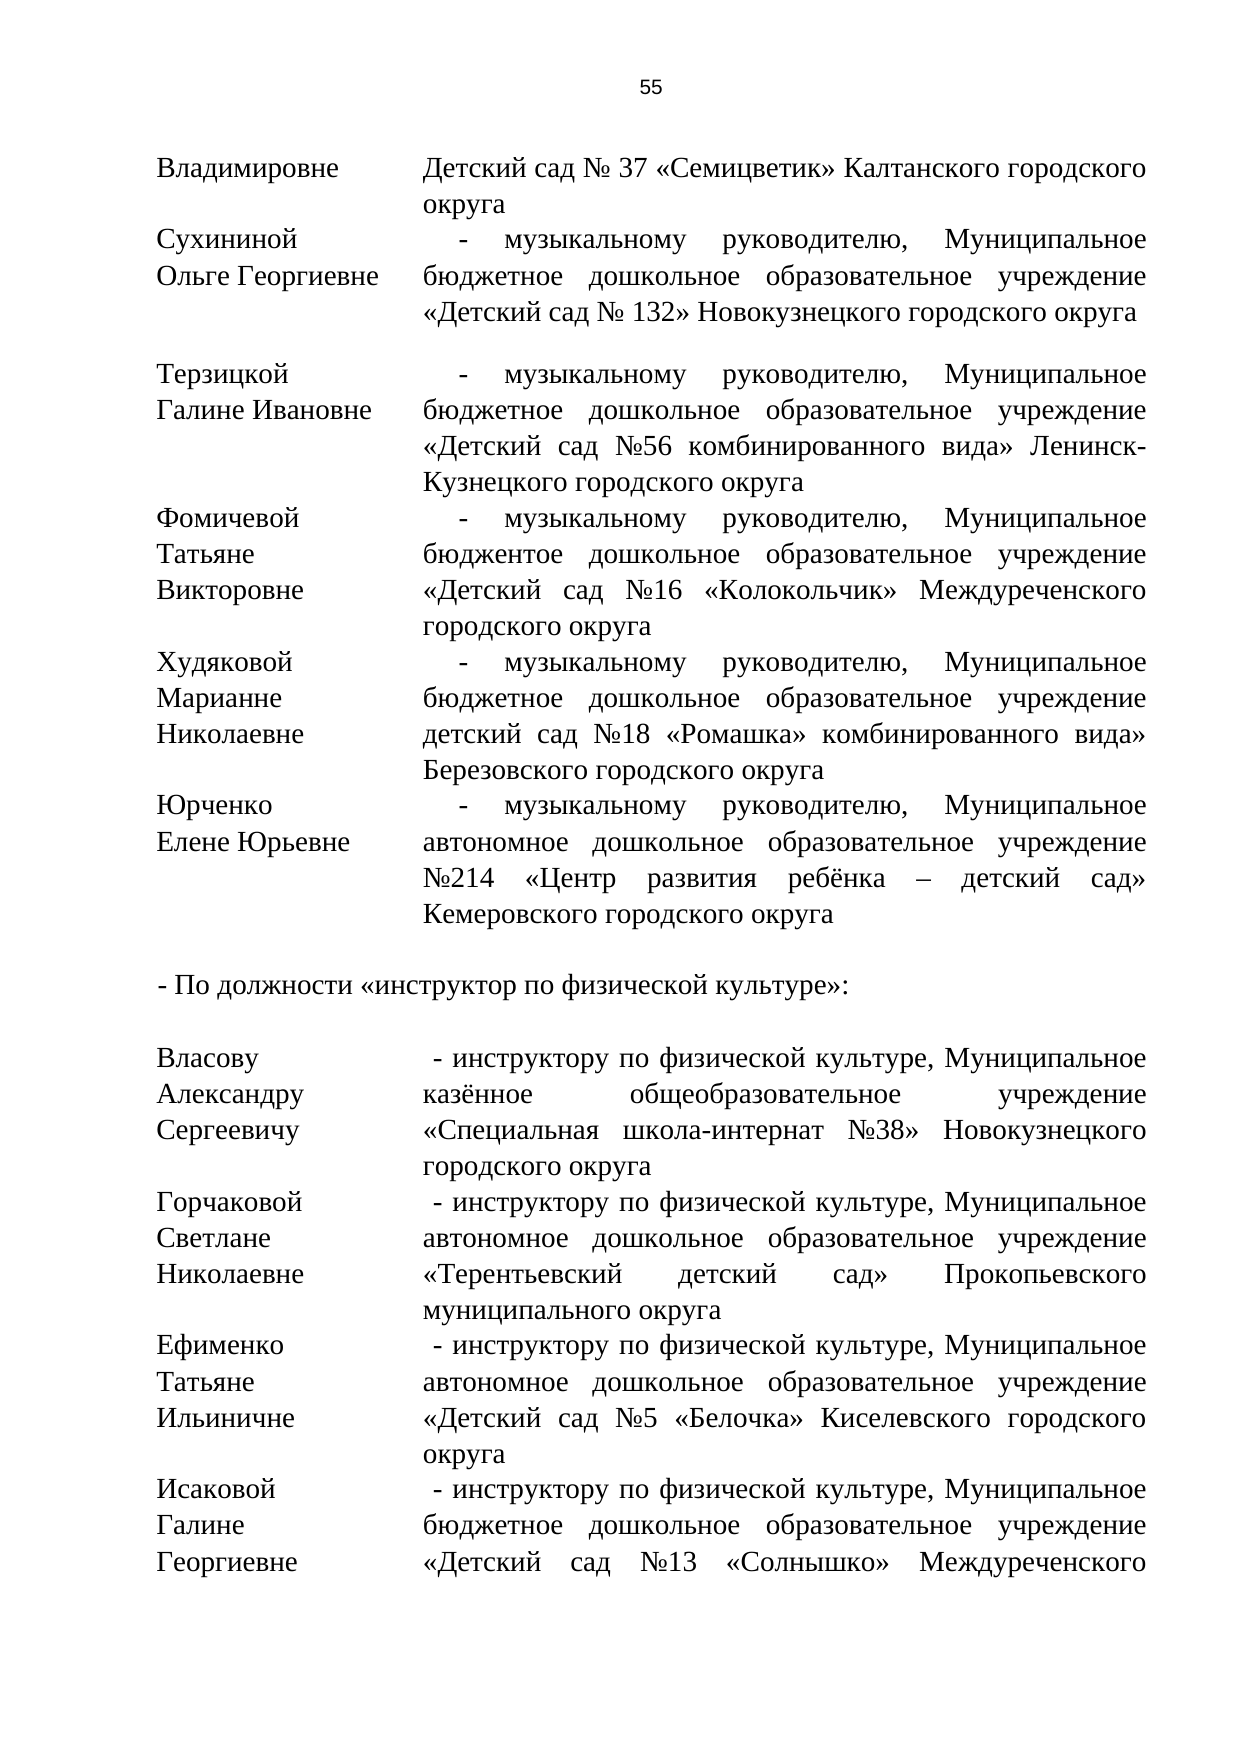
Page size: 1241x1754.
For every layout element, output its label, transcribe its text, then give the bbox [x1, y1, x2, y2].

table_cell Сухининой Ольге Георгиевне [149, 222, 416, 356]
table_cell - музыкальному руководителю, Муниципальное автономное дошкольное образовательное учреждение №214 «Центр развития ребёнка – детский сад» Кемеровского городского округа [416, 788, 1154, 931]
text - По должности «инструктор по физической культуре»: [150, 967, 1152, 1001]
table_cell Терзицкой Галине Ивановне [149, 356, 416, 500]
table_cell Худяковой Марианне Николаевне [149, 644, 416, 787]
table_cell - музыкальному руководителю, Муниципальное бюджетное дошкольное образовательное учреждение детский сад №18 «Ромашка» комбинированного вида» Березовского городского округа [416, 644, 1154, 787]
table_cell Юрченко Елене Юрьевне [149, 788, 416, 931]
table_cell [416, 150, 1154, 222]
table_cell - музыкальному руководителю, Муниципальное бюджентое дошкольное образовательное учреждение «Детский сад №16 «Колокольчик» Междуреченского городского округа [416, 500, 1154, 644]
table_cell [149, 150, 416, 222]
table_cell - музыкальному руководителю, Муниципальное бюджетное дошкольное образовательное учреждение «Детский сад №56 комбинированного вида» Ленинск-Кузнецкого городского округа [416, 356, 1154, 500]
table_cell - музыкальному руководителю, Муниципальное бюджетное дошкольное образовательное учреждение «Детский сад № 132» Новокузнецкого городского округа [416, 222, 1154, 356]
table_header Власову Александру Сергеевичу [149, 1040, 416, 1184]
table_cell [149, 1471, 416, 1579]
table_cell Ефименко Татьяне Ильиничне [149, 1328, 416, 1471]
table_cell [416, 1471, 1154, 1579]
table_cell Фомичевой Татьяне Викторовне [149, 500, 416, 644]
table_header - инструктору по физической культуре, Муниципальное казённое общеобразовательное учреждение «Специальная школа-интернат №38» Новокузнецкого городского округа [416, 1040, 1154, 1184]
table_cell Горчаковой Светлане Николаевне [149, 1184, 416, 1327]
table_cell - инструктору по физической культуре, Муниципальное автономное дошкольное образовательное учреждение «Детский сад №5 «Белочка» Киселевского городского округа [416, 1328, 1154, 1471]
table_cell - инструктору по физической культуре, Муниципальное автономное дошкольное образовательное учреждение «Терентьевский детский сад» Прокопьевского муниципального округа [416, 1184, 1154, 1327]
